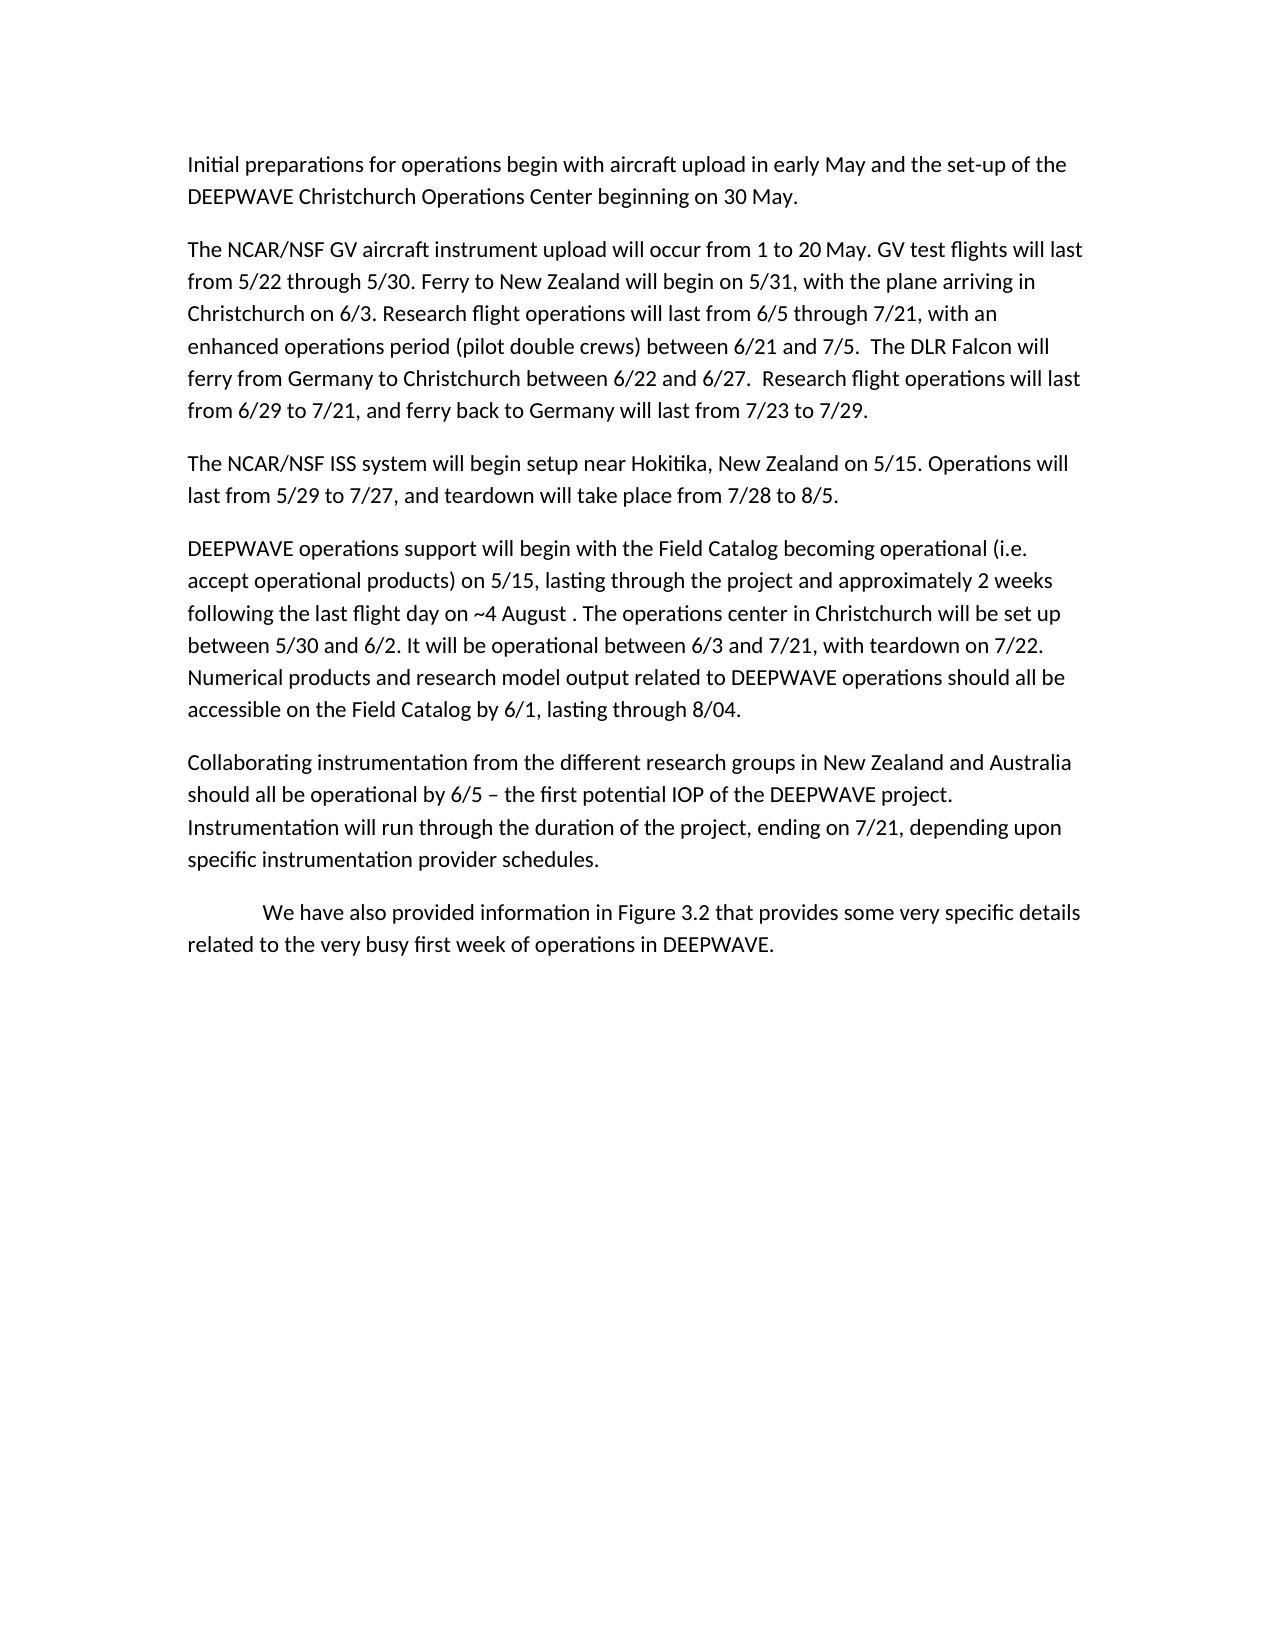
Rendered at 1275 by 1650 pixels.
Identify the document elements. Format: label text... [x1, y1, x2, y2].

text Initial preparations for operations begin with aircraft upload in early May and the set-up of the DEEPWAVE Christchurch Operations Center beginning on 30 May. [187, 150, 1087, 210]
text DEEPWAVE operations support will begin with the Field Catalog becoming operational (i.e. accept operational products) on 5/15, lasting through the project and approximately 2 weeks following the last flight day on ~4 August . The operations center in Christchurch will be set up between 5/30 and 6/2. It will be operational between 6/3 and 7/21, with teardown on 7/22. Numerical products and research model output related to DEEPWAVE operations should all be accessible on the Field Catalog by 6/1, lasting through 8/04. [187, 534, 1087, 723]
text The NCAR/NSF GV aircraft instrument upload will occur from 1 to 20 May. GV test flights will last from 5/22 through 5/30. Ferry to New Zealand will begin on 5/31, with the plane arriving in Christchurch on 6/3. Research flight operations will last from 6/5 through 7/21, with an enhanced operations period (pilot double crews) between 6/21 and 7/5. The DLR Falcon will ferry from Germany to Christchurch between 6/22 and 6/27. Research flight operations will last from 6/29 to 7/21, and ferry back to Germany will last from 7/23 to 7/29. [187, 235, 1087, 424]
text Collaborating instrumentation from the different research groups in New Zealand and Australia should all be operational by 6/5 – the first potential IOP of the DEEPWAVE project. Instrumentation will run through the duration of the project, ending on 7/21, depending upon specific instrumentation provider schedules. [187, 748, 1087, 873]
text The NCAR/NSF ISS system will begin setup near Hokitika, New Zealand on 5/15. Operations will last from 5/29 to 7/27, and teardown will take place from 7/28 to 8/5. [187, 449, 1087, 509]
text We have also provided information in Figure 3.2 that provides some very specific details related to the very busy first week of operations in DEEPWAVE. [187, 898, 1087, 958]
